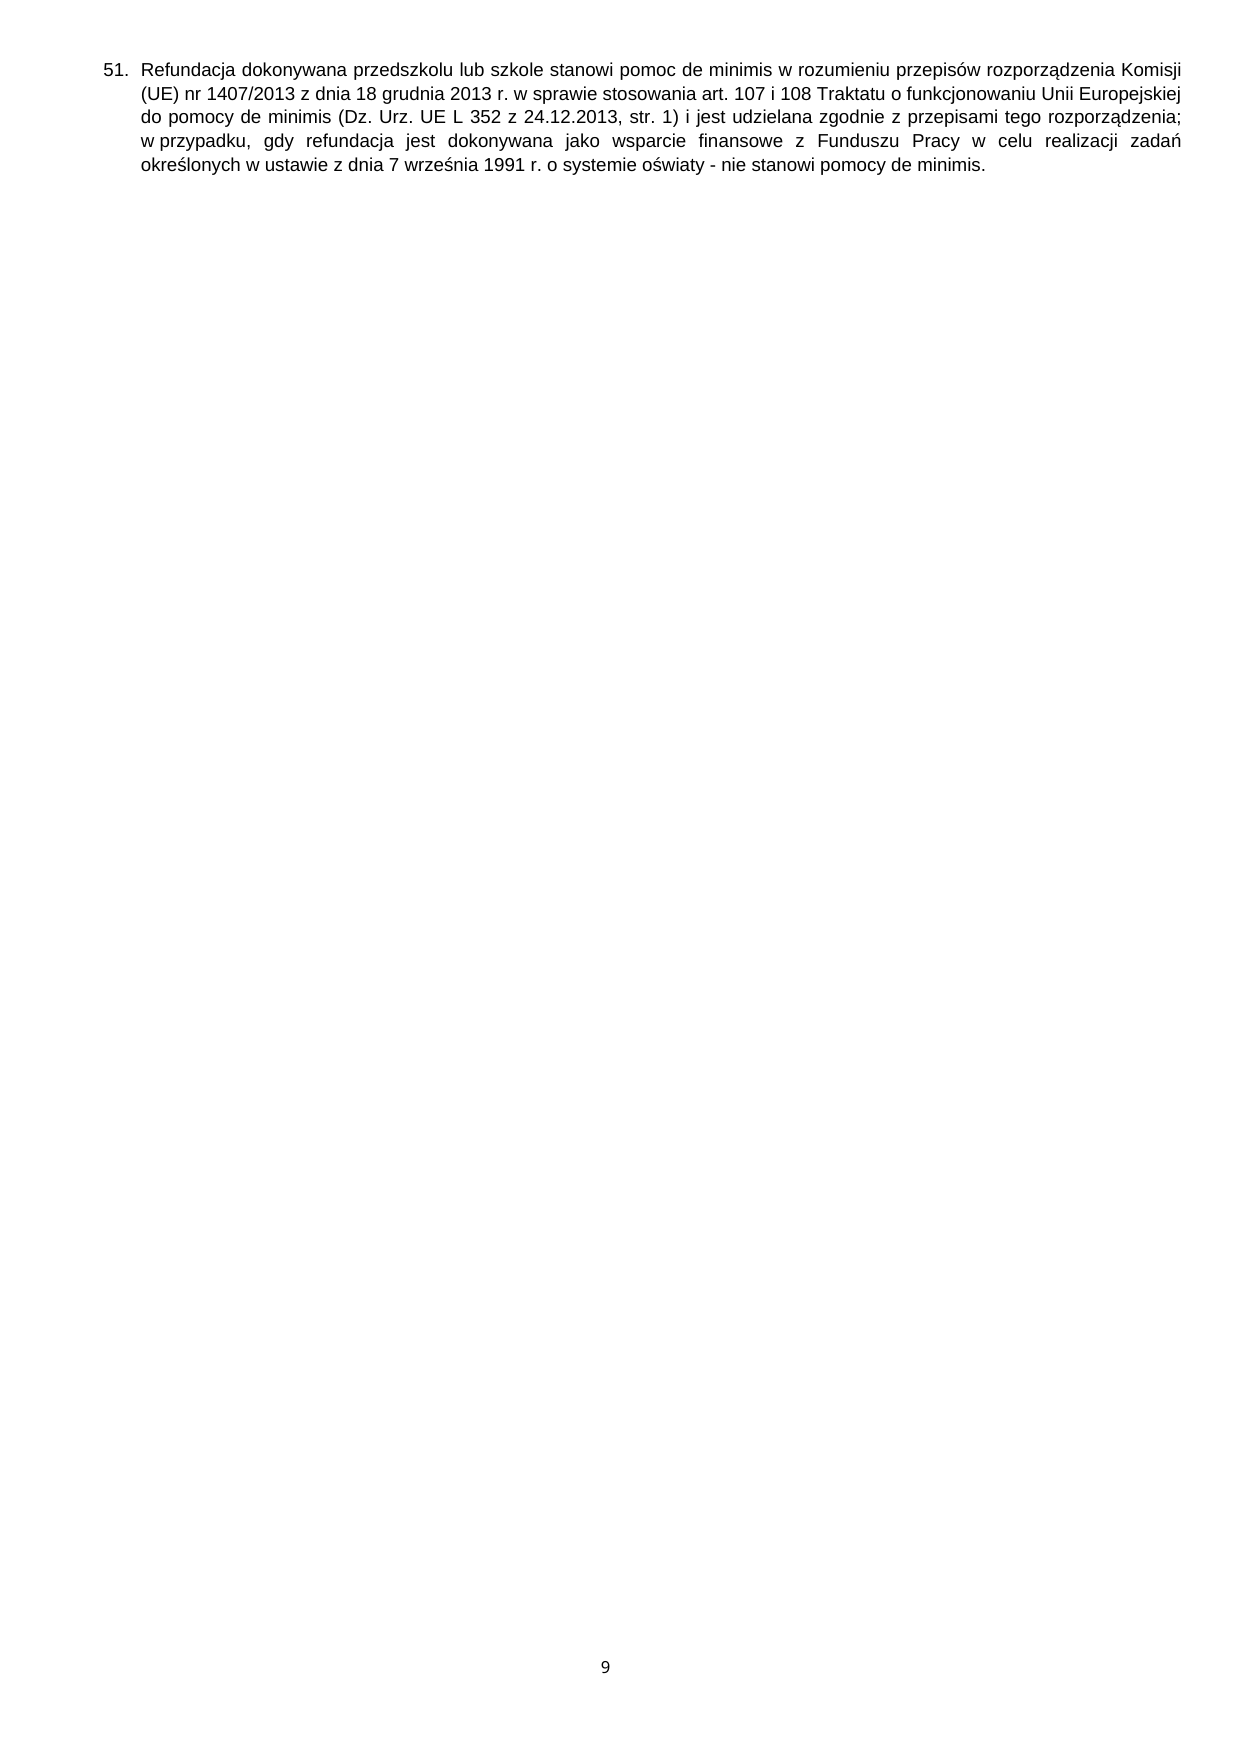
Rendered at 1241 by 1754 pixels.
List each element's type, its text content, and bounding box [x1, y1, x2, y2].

list Refundacja dokonywana przedszkolu lub szkole stanowi pomoc de minimis w rozumieniu przepisów rozporządzenia Komisji (UE) nr 1407/2013 z dnia 18 grudnia 2013 r. w sprawie stosowania art. 107 i 108 Traktatu o funkcjonowaniu Unii Europejskiej do pomocy de minimis (Dz. Urz. UE L 352 z 24.12.2013, str. 1) i jest udzielana zgodnie z przepisami tego rozporządzenia; w przypadku, gdy refundacja jest dokonywana jako wsparcie finansowe z Funduszu Pracy w celu realizacji zadań określonych w ustawie z dnia 7 września 1991 r. o systemie oświaty - nie stanowi pomocy de minimis. [103, 59, 1182, 175]
